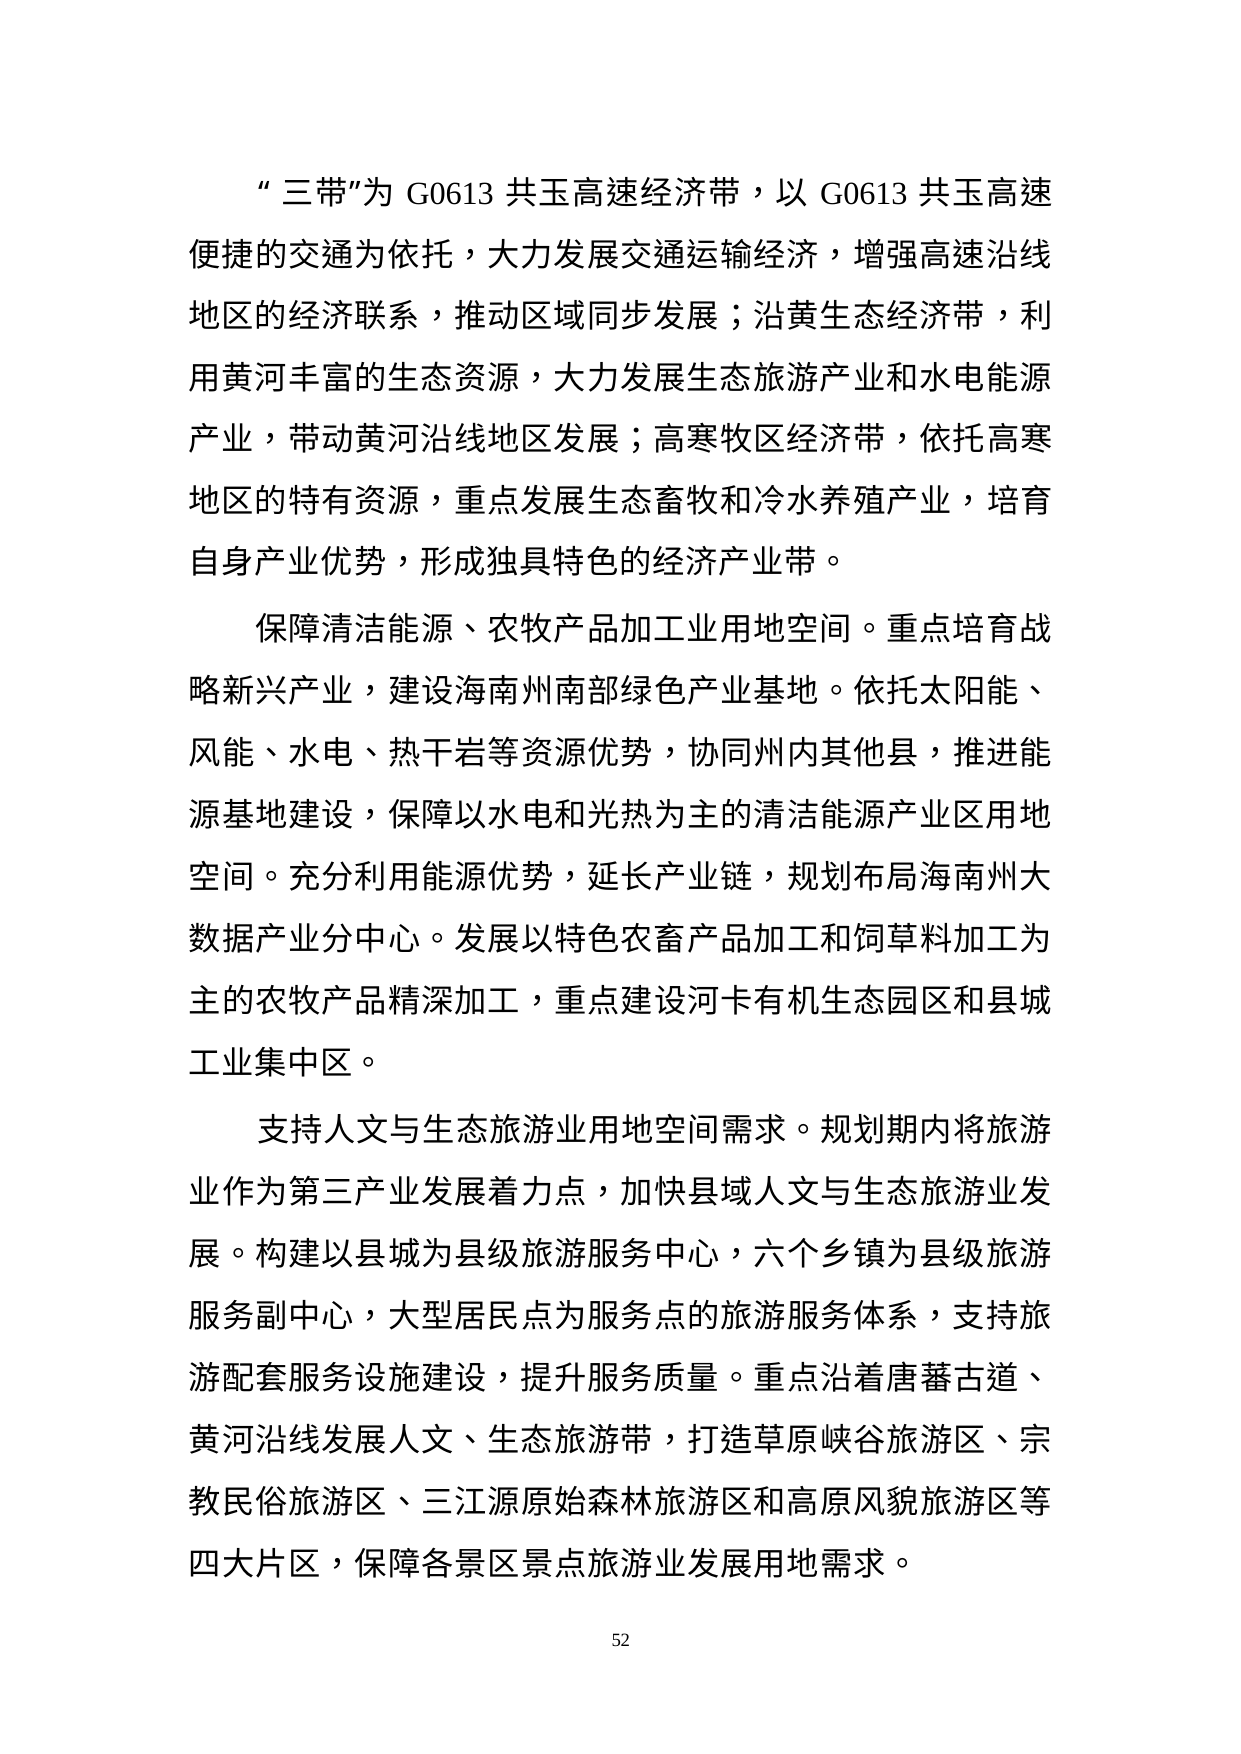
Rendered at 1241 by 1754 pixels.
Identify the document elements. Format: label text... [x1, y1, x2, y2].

text 保障清洁能源、农牧产品加工业用地空间。重点培育战 略新兴产业，建设海南州南部绿色产业基地。依托太阳能、 风能、水电、热干岩等资源优势，协同州内其他县，推进能 源基地建设，保障以水电和光热为主的清洁能源产业区用地 空间。充分利用能源优势，延长产业链，规划布局海南州大 数据产业分中心。发展以特色农畜产品加工和饲草料加工为 主的农牧产品精深加工，重点建设河卡有机生态园区和县城 工业集中区。 [189, 606, 1053, 1084]
text 支持人文与生态旅游业用地空间需求。规划期内将旅游 业作为第三产业发展着力点，加快县域人文与生态旅游业发 展。构建以县城为县级旅游服务中心，六个乡镇为县级旅游 服务副中心，大型居民点为服务点的旅游服务体系，支持旅 游配套服务设施建设，提升服务质量。重点沿着唐蕃古道、 黄河沿线发展人文、生态旅游带，打造草原峡谷旅游区、宗 教民俗旅游区、三江源原始森林旅游区和高原风貌旅游区等 四大片区，保障各景区景点旅游业发展用地需求。 [189, 1107, 1053, 1585]
text “ 三带”为 G0613 共玉高速经济带，以 G0613 共玉高速 便捷的交通为依托，大力发展交通运输经济，增强高速沿线 地区的经济联系，推动区域同步发展；沿黄生态经济带，利 用黄河丰富的生态资源，大力发展生态旅游产业和水电能源 产业，带动黄河沿线地区发展；高寒牧区经济带，依托高寒 地区的特有资源，重点发展生态畜牧和冷水养殖产业，培育 自身产业优势，形成独具特色的经济产业带。 [188, 170, 1053, 583]
